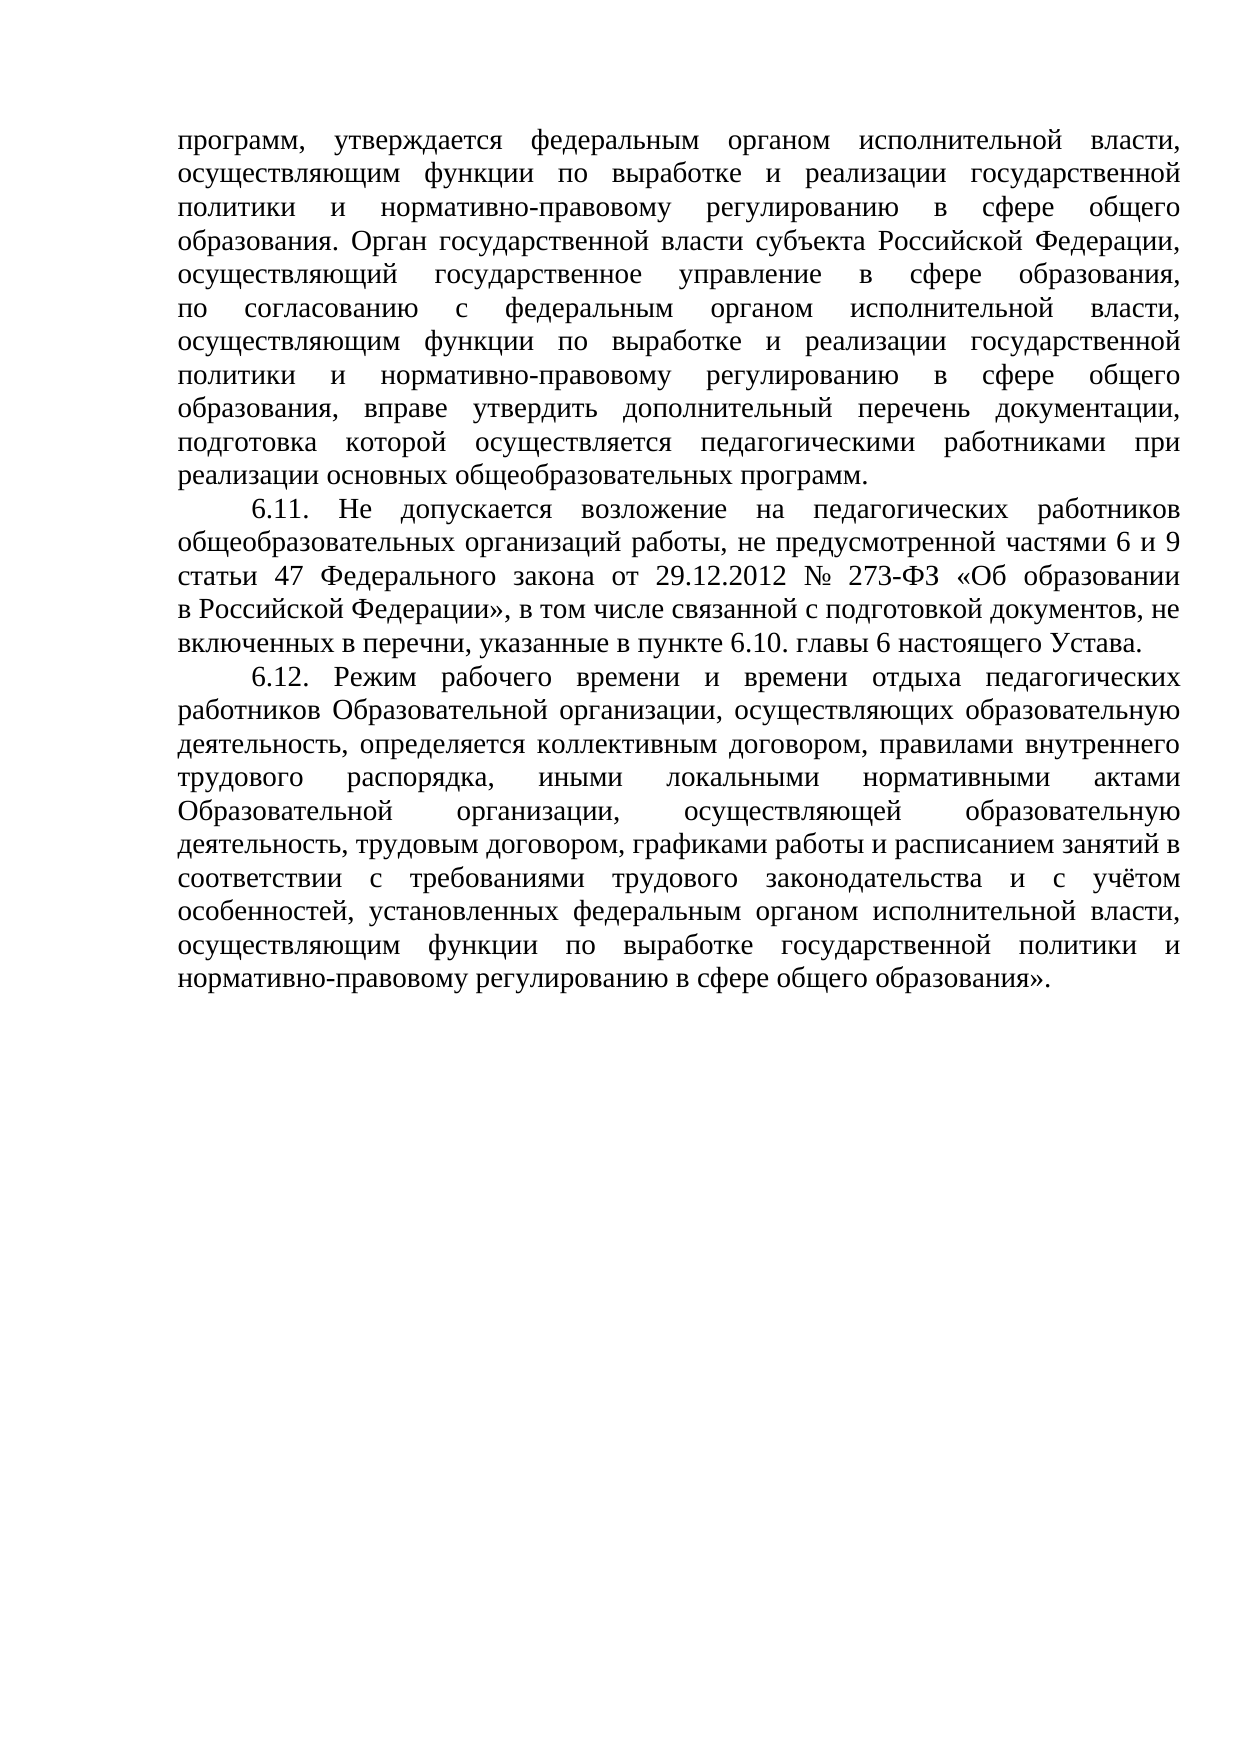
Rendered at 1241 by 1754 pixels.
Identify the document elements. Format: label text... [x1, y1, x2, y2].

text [177, 122, 1181, 491]
text 6.12. Режим рабочего времени и времени отдыха педагогических работников Образовательной организации, осуществляющих образовательную деятельность, определяется коллективным договором, правилами внутреннего трудового распорядка, иными локальными нормативными актами Образовательной организации, осуществляющей образовательную деятельность, трудовым договором, графиками работы и расписанием занятий в соответствии с требованиями трудового законодательства и с учётом особенностей, установленных федеральным органом исполнительной власти, осуществляющим функции по выработке государственной политики и нормативно-правовому регулированию в сфере общего образования». [177, 659, 1181, 994]
text 6.11. Не допускается возложение на педагогических работников общеобразовательных организаций работы, не предусмотренной частями 6 и 9 статьи 47 Федерального закона от 29.12.2012 № 273-ФЗ «Об образовании в Российской Федерации», в том числе связанной с подготовкой документов, не включенных в перечни, указанные в пункте 6.10. главы 6 настоящего Устава. [177, 491, 1181, 659]
